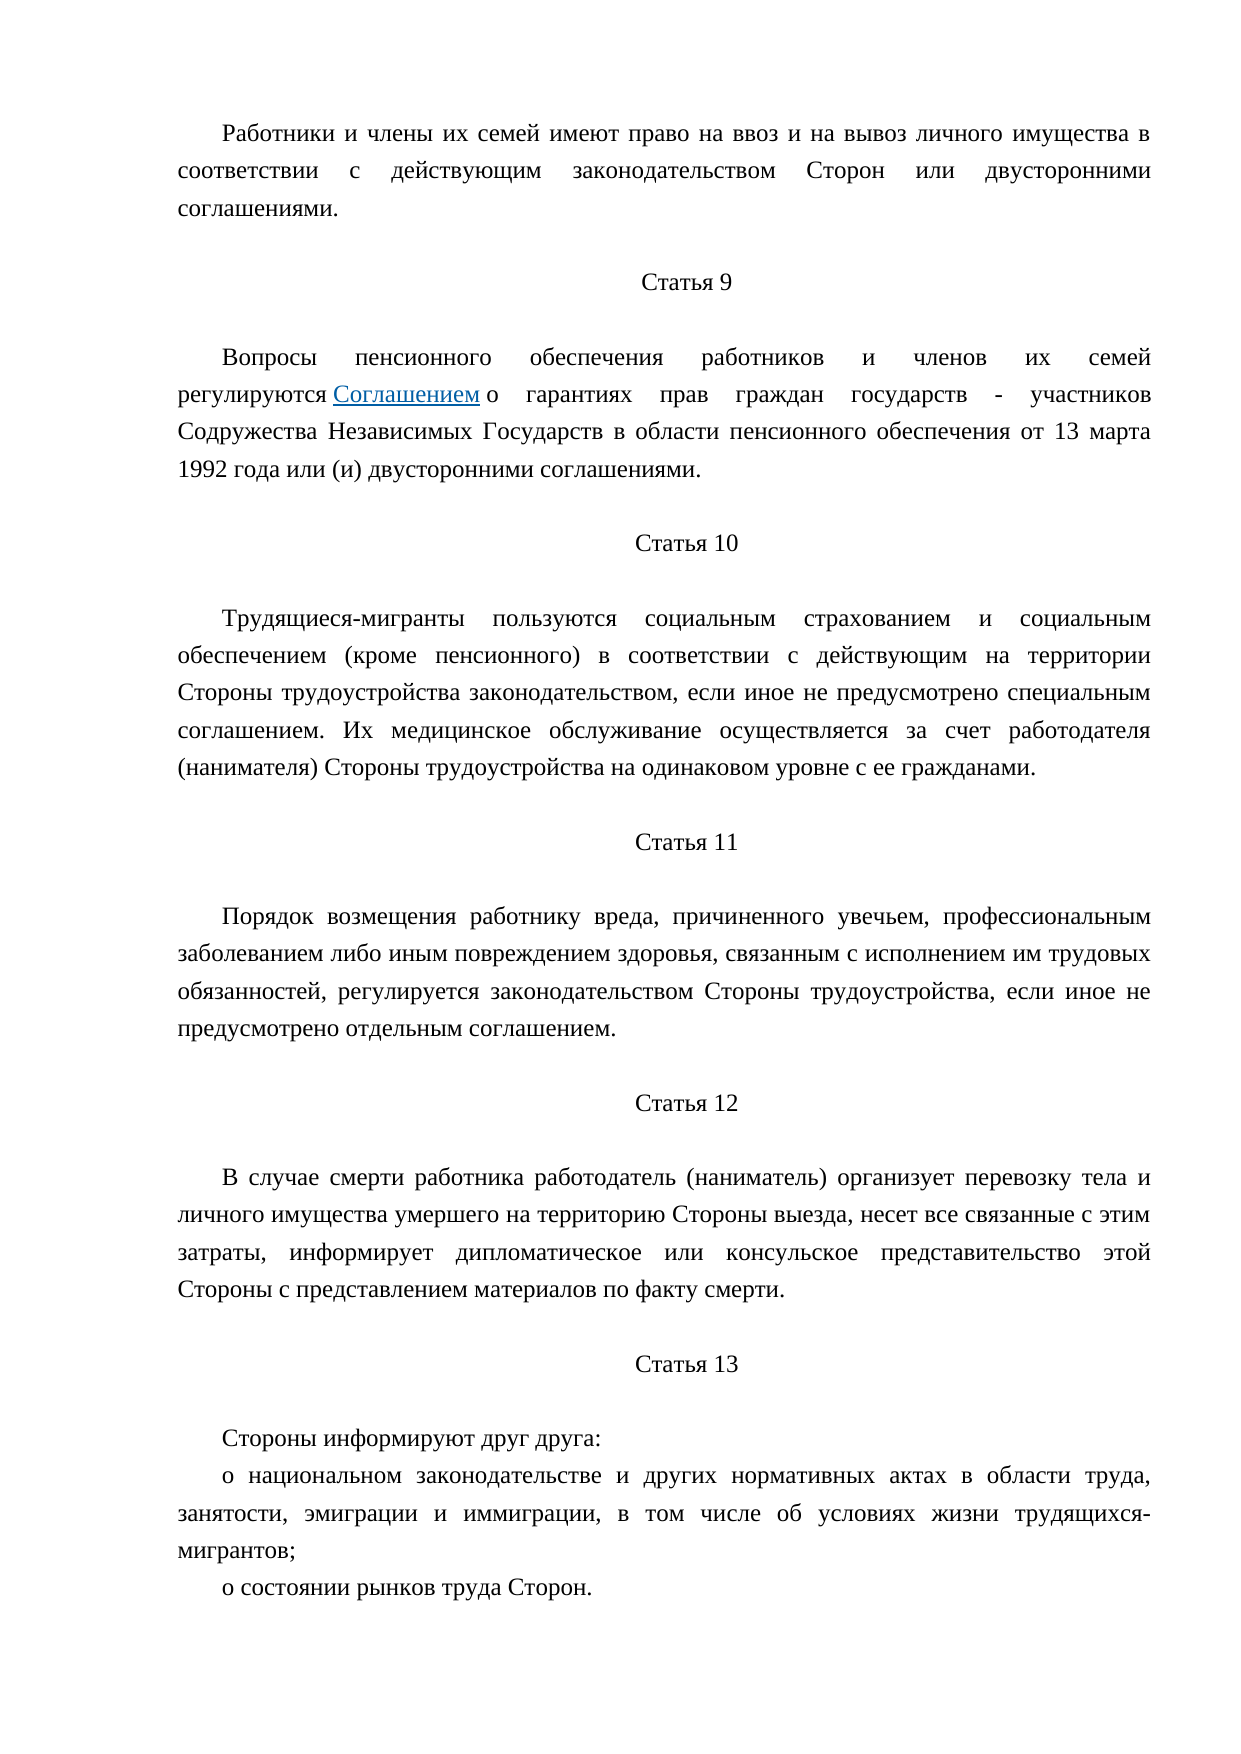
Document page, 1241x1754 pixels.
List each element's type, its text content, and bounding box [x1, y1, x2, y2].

text Порядок возмещения работнику вреда, причиненного увечьем, профессиональным заболеванием либо иным повреждением здоровья, связанным с исполнением им трудовых обязанностей, регулируется законодательством Стороны трудоустройства, если иное не предусмотрено отдельным соглашением. [177, 901, 1152, 1042]
text Статья 13 [177, 1349, 1152, 1377]
text Статья 12 [177, 1088, 1152, 1116]
text Статья 10 [177, 528, 1152, 557]
text Стороны информируют друг друга: [177, 1423, 1152, 1452]
text о национальном законодательстве и других нормативных актах в области труда, занятости, эмиграции и иммиграции, в том числе об условиях жизни трудящихся-мигрантов; [177, 1461, 1152, 1564]
text Статья 11 [177, 827, 1152, 855]
text Статья 9 [177, 267, 1152, 296]
text Вопросы пенсионного обеспечения работников и членов их семей регулируются Соглашением о гарантиях прав граждан государств - участников Содружества Независимых Государств в области пенсионного обеспечения от 13 марта 1992 года или (и) двусторонними соглашениями. [177, 342, 1152, 482]
text Работники и члены их семей имеют право на ввоз и на вывоз личного имущества в соответствии с действующим законодательством Сторон или двусторонними соглашениями. [177, 118, 1152, 221]
text Трудящиеся-мигранты пользуются социальным страхованием и социальным обеспечением (кроме пенсионного) в соответствии с действующим на территории Стороны трудоустройства законодательством, если иное не предусмотрено специальным соглашением. Их медицинское обслуживание осуществляется за счет работодателя (нанимателя) Стороны трудоустройства на одинаковом уровне с ее гражданами. [177, 603, 1152, 781]
text о состоянии рынков труда Сторон. [177, 1572, 1152, 1601]
text В случае смерти работника работодатель (наниматель) организует перевозку тела и личного имущества умершего на территорию Стороны выезда, несет все связанные с этим затраты, информирует дипломатическое или консульское представительство этой Стороны с представлением материалов по факту смерти. [177, 1162, 1152, 1303]
